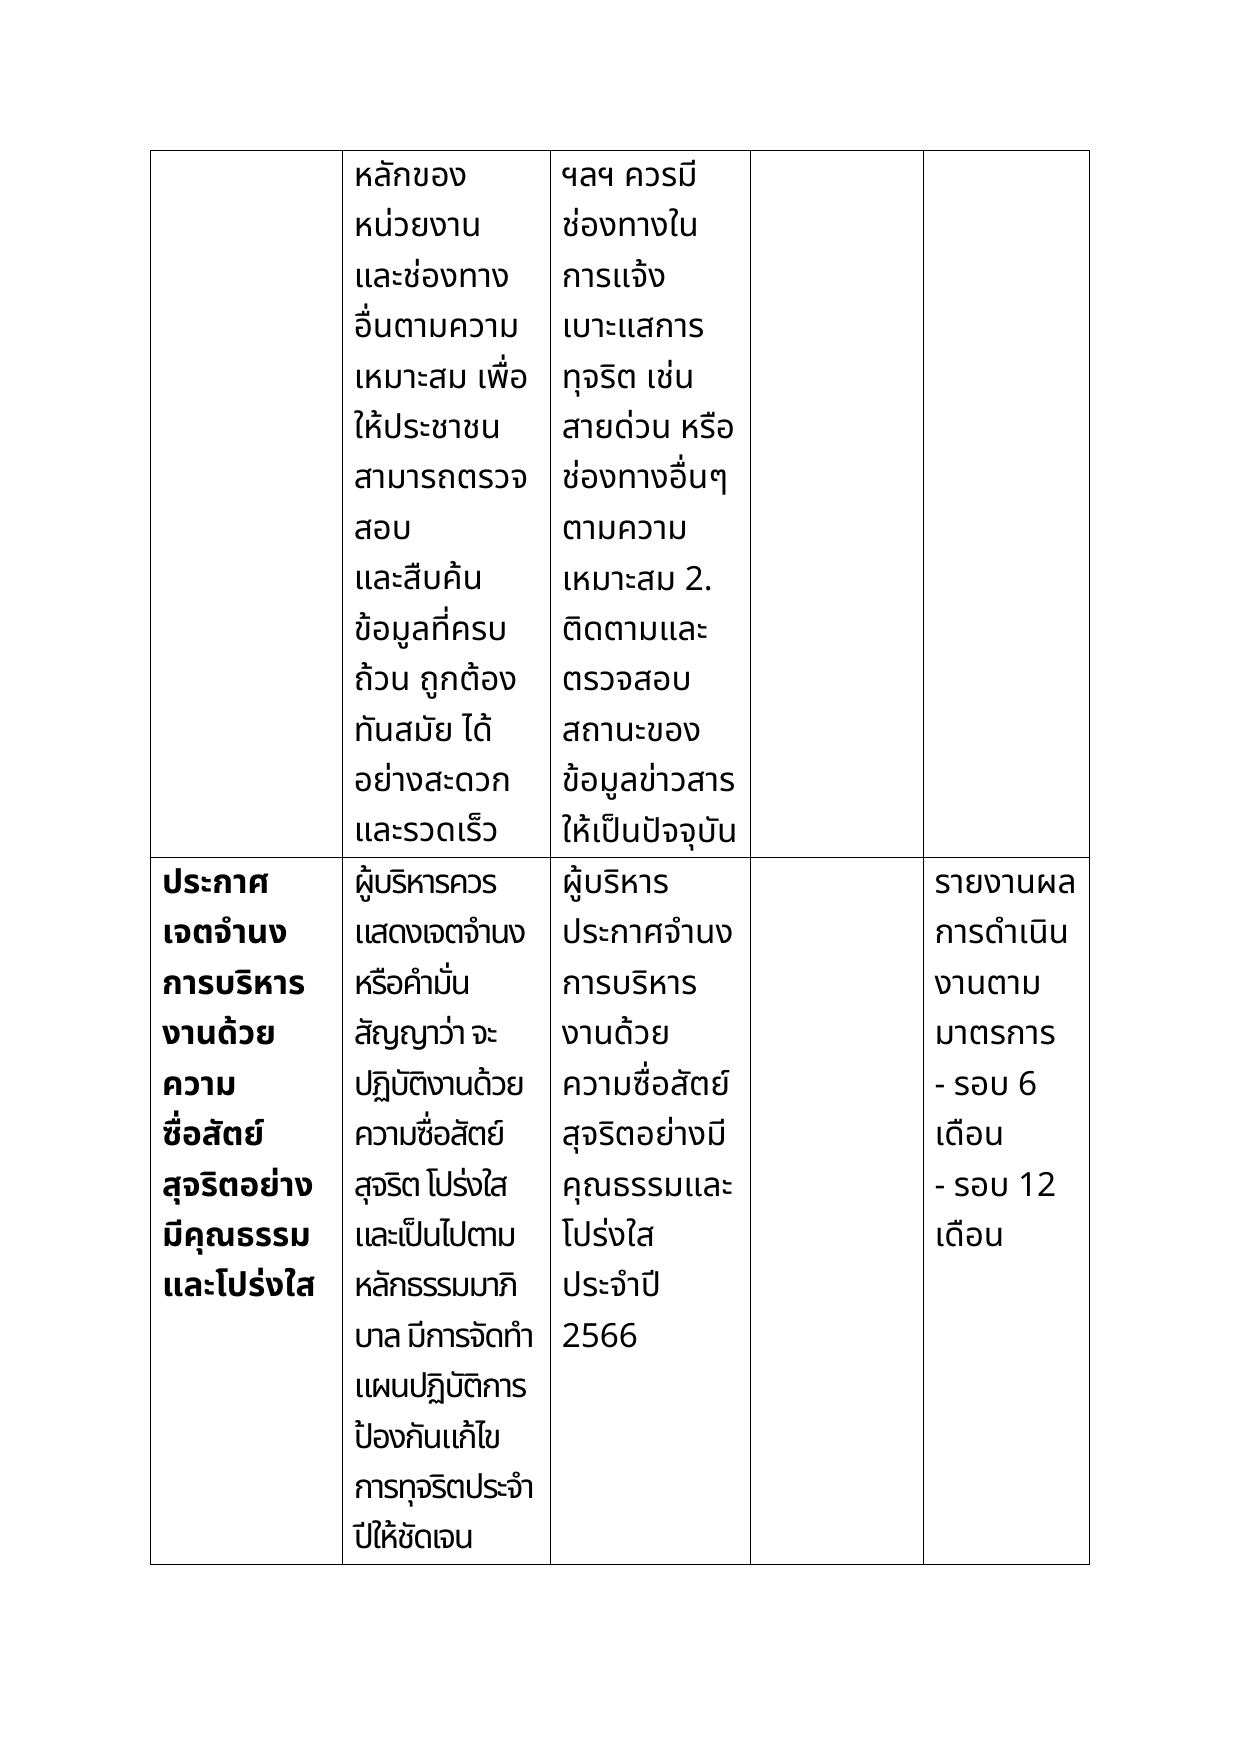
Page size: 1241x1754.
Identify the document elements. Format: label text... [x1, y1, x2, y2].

table_cell ผู้บริหารควรแสดงเจตจำนงหรือคำมั่นสัญญาว่า จะปฏิบัติงานด้วยความซื่อสัตย์สุจริต โปร่งใส และเป็นไปตามหลักธรรมมาภิบาล มีการจัดทำแผนปฏิบัติการป้องกันแก้ไขการทุจริตประจำปีให้ชัดเจน [343, 858, 550, 1564]
table_cell ผู้บริหารประกาศจำนงการบริหารงานด้วยความซื่อสัตย์สุจริตอย่างมีคุณธรรมและโปร่งใส ประจำปี 2566 [551, 858, 750, 1564]
table_cell รายงานผลการดำเนินงานตามมาตรการ - รอบ 6 เดือน - รอบ 12 เดือน [924, 858, 1089, 1564]
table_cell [924, 151, 1089, 857]
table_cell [151, 151, 342, 857]
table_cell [343, 151, 550, 857]
table_cell ประกาศเจตจำนงการบริหารงานด้วยความซื่อสัตย์สุจริตอย่างมีคุณธรรมและโปร่งใส [151, 858, 342, 1564]
table_cell [751, 151, 923, 857]
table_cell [551, 151, 750, 857]
table_cell [751, 858, 923, 1564]
